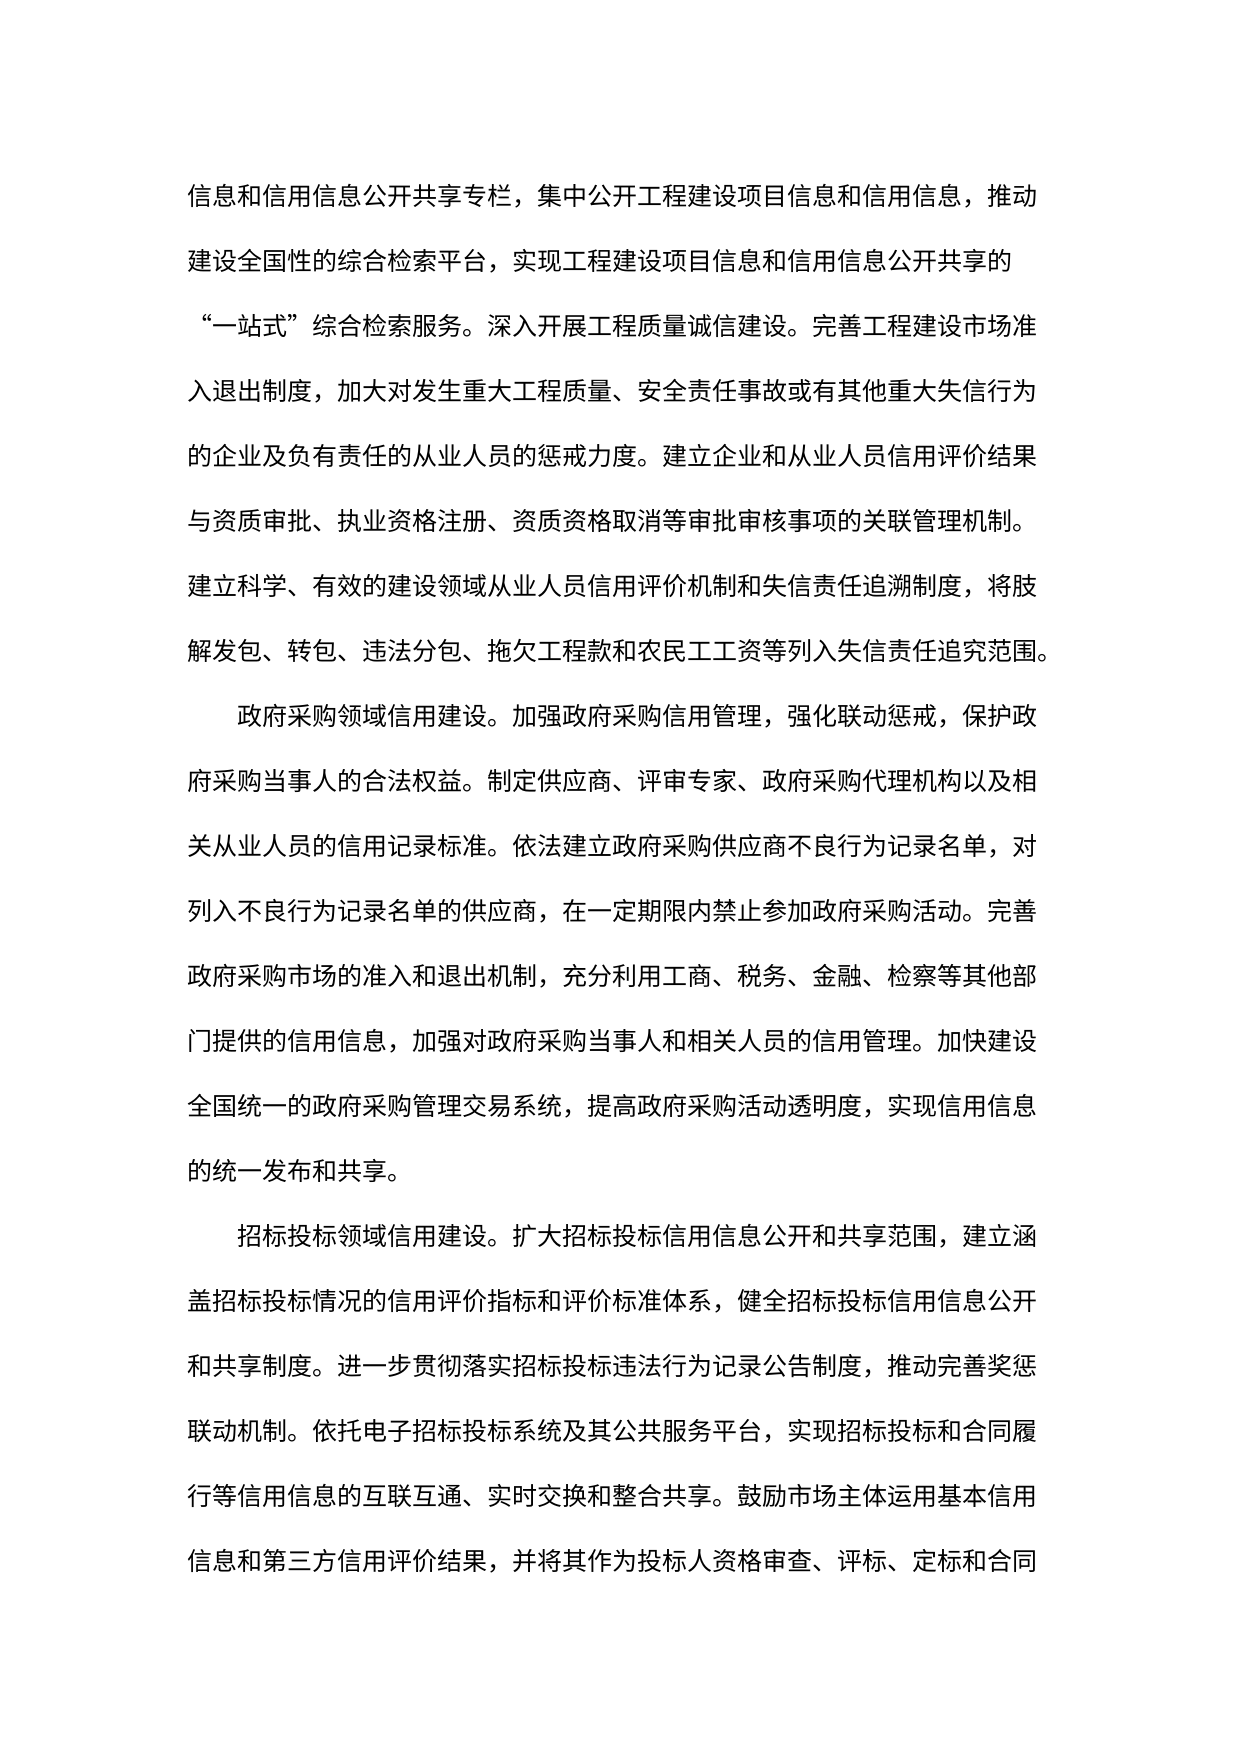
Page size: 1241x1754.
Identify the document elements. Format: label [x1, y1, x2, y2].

text [187, 162, 1053, 1592]
